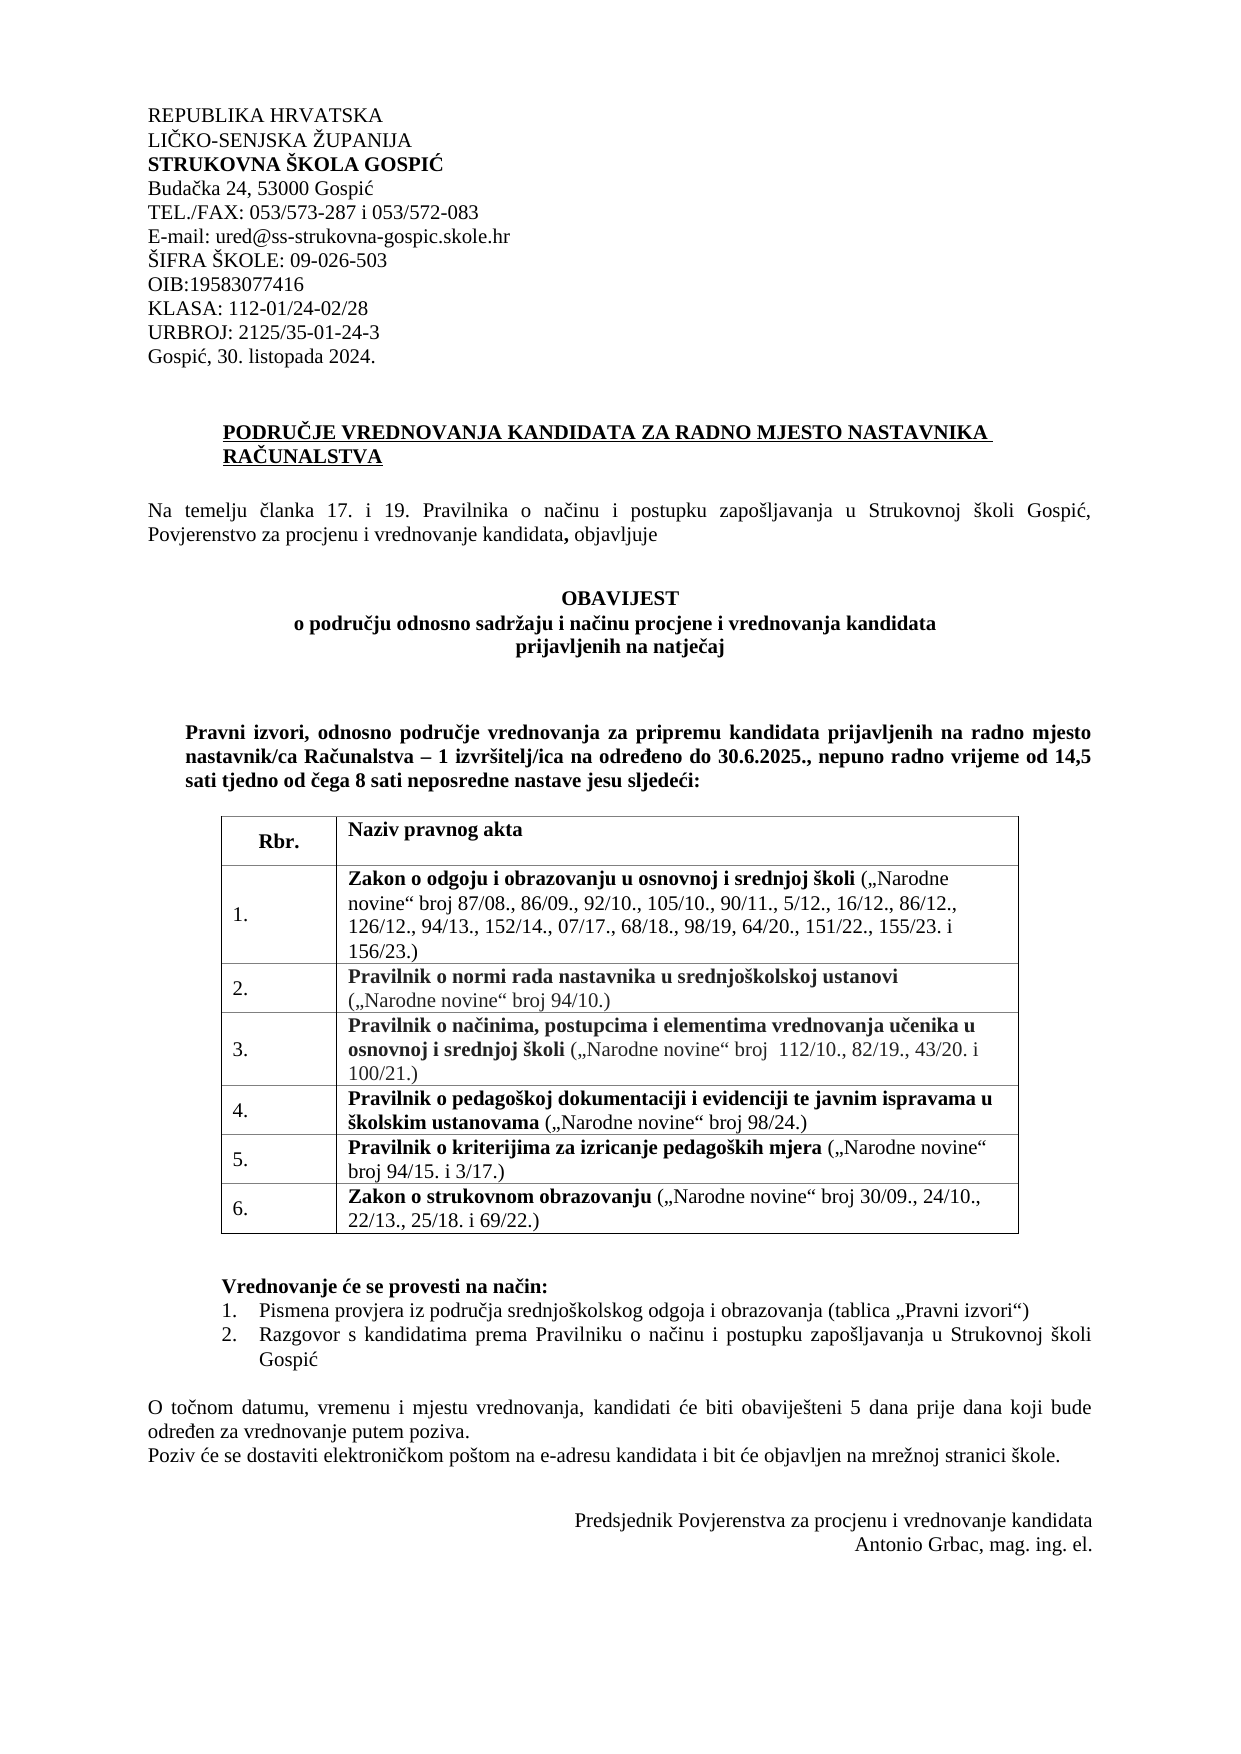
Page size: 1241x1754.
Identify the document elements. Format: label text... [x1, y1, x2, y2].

table_cell 4. [222, 1086, 336, 1134]
text Budačka 24, 53000 Gospić [148, 176, 1093, 200]
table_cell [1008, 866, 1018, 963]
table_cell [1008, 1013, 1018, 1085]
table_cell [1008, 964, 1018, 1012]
text Vrednovanje će se provesti na način: [148, 1274, 1093, 1298]
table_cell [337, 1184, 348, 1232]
text Na temelju članka 17. i 19. Pravilnika o načinu i postupku zapošljavanja u Strukovnoj školi Gospić, Povjerenstvo za procjenu i vrednovanje kandidata, objavljuje [148, 497, 1093, 546]
text KLASA: 112-01/24-02/28 [148, 296, 1093, 320]
table_cell 3. [222, 1013, 336, 1085]
text ŠIFRA ŠKOLE: 09-026-503 [148, 248, 1093, 272]
list Pismena provjera iz područja srednjoškolskog odgoja i obrazovanja (tablica „Pravni izvori“) [221, 1298, 1093, 1322]
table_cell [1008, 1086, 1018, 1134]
text Antonio Grbac, mag. ing. el. [148, 1532, 1093, 1556]
text Poziv će se dostaviti elektroničkom poštom na e-adresu kandidata i bit će objavljen na mrežnoj stranici škole. [148, 1443, 1093, 1467]
text Predsjednik Povjerenstva za procjenu i vrednovanje kandidata [148, 1507, 1093, 1532]
text E-mail: ured@ss-strukovna-gospic.skole.hr [148, 224, 1093, 248]
text Gospić, 30. listopada 2024. [148, 344, 1093, 368]
table_cell 5. [222, 1135, 336, 1183]
text LIČKO-SENJSKA ŽUPANIJA [148, 127, 1093, 152]
table_cell 2. [222, 964, 336, 1012]
text TEL./FAX: 053/573-287 i 053/572-083 [148, 200, 1093, 224]
table_cell 6. [222, 1184, 336, 1232]
text OBAVIJEST o području odnosno sadržaju i načinu procjene i vrednovanja kandidata prijavljenih na natječaj [148, 586, 1093, 658]
table_header Naziv pravnog akta [337, 817, 1018, 865]
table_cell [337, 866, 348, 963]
text Pravni izvori, odnosno područje vrednovanja za pripremu kandidata prijavljenih na radno mjesto nastavnik/ca Računalstva – 1 izvršitelj/ica na određeno do 30.6.2025., nepuno radno vrijeme od 14,5 sati tjedno od čega 8 sati neposredne nastave jesu sljedeći: [185, 720, 1093, 792]
text REPUBLIKA HRVATSKA [148, 103, 1093, 127]
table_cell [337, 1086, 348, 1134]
table_header Rbr. [222, 817, 336, 865]
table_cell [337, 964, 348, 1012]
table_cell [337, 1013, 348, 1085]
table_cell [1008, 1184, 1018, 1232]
text O točnom datumu, vremenu i mjestu vrednovanja, kandidati će biti obaviješteni 5 dana prije dana koji bude određen za vrednovanje putem poziva. [148, 1394, 1093, 1443]
text URBROJ: 2125/35-01-24-3 [148, 320, 1093, 344]
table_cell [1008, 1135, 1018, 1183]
text OIB:19583077416 [148, 272, 1093, 296]
text PODRUČJE VREDNOVANJA KANDIDATA ZA RADNO MJESTO NASTAVNIKA RAČUNALSTVA [223, 420, 1093, 468]
table_cell 1. [222, 866, 336, 963]
list Razgovor s kandidatima prema Pravilniku o načinu i postupku zapošljavanja u Strukovnoj školi Gospić [221, 1322, 1093, 1371]
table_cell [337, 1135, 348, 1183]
text STRUKOVNA ŠKOLA GOSPIĆ [148, 152, 1093, 176]
